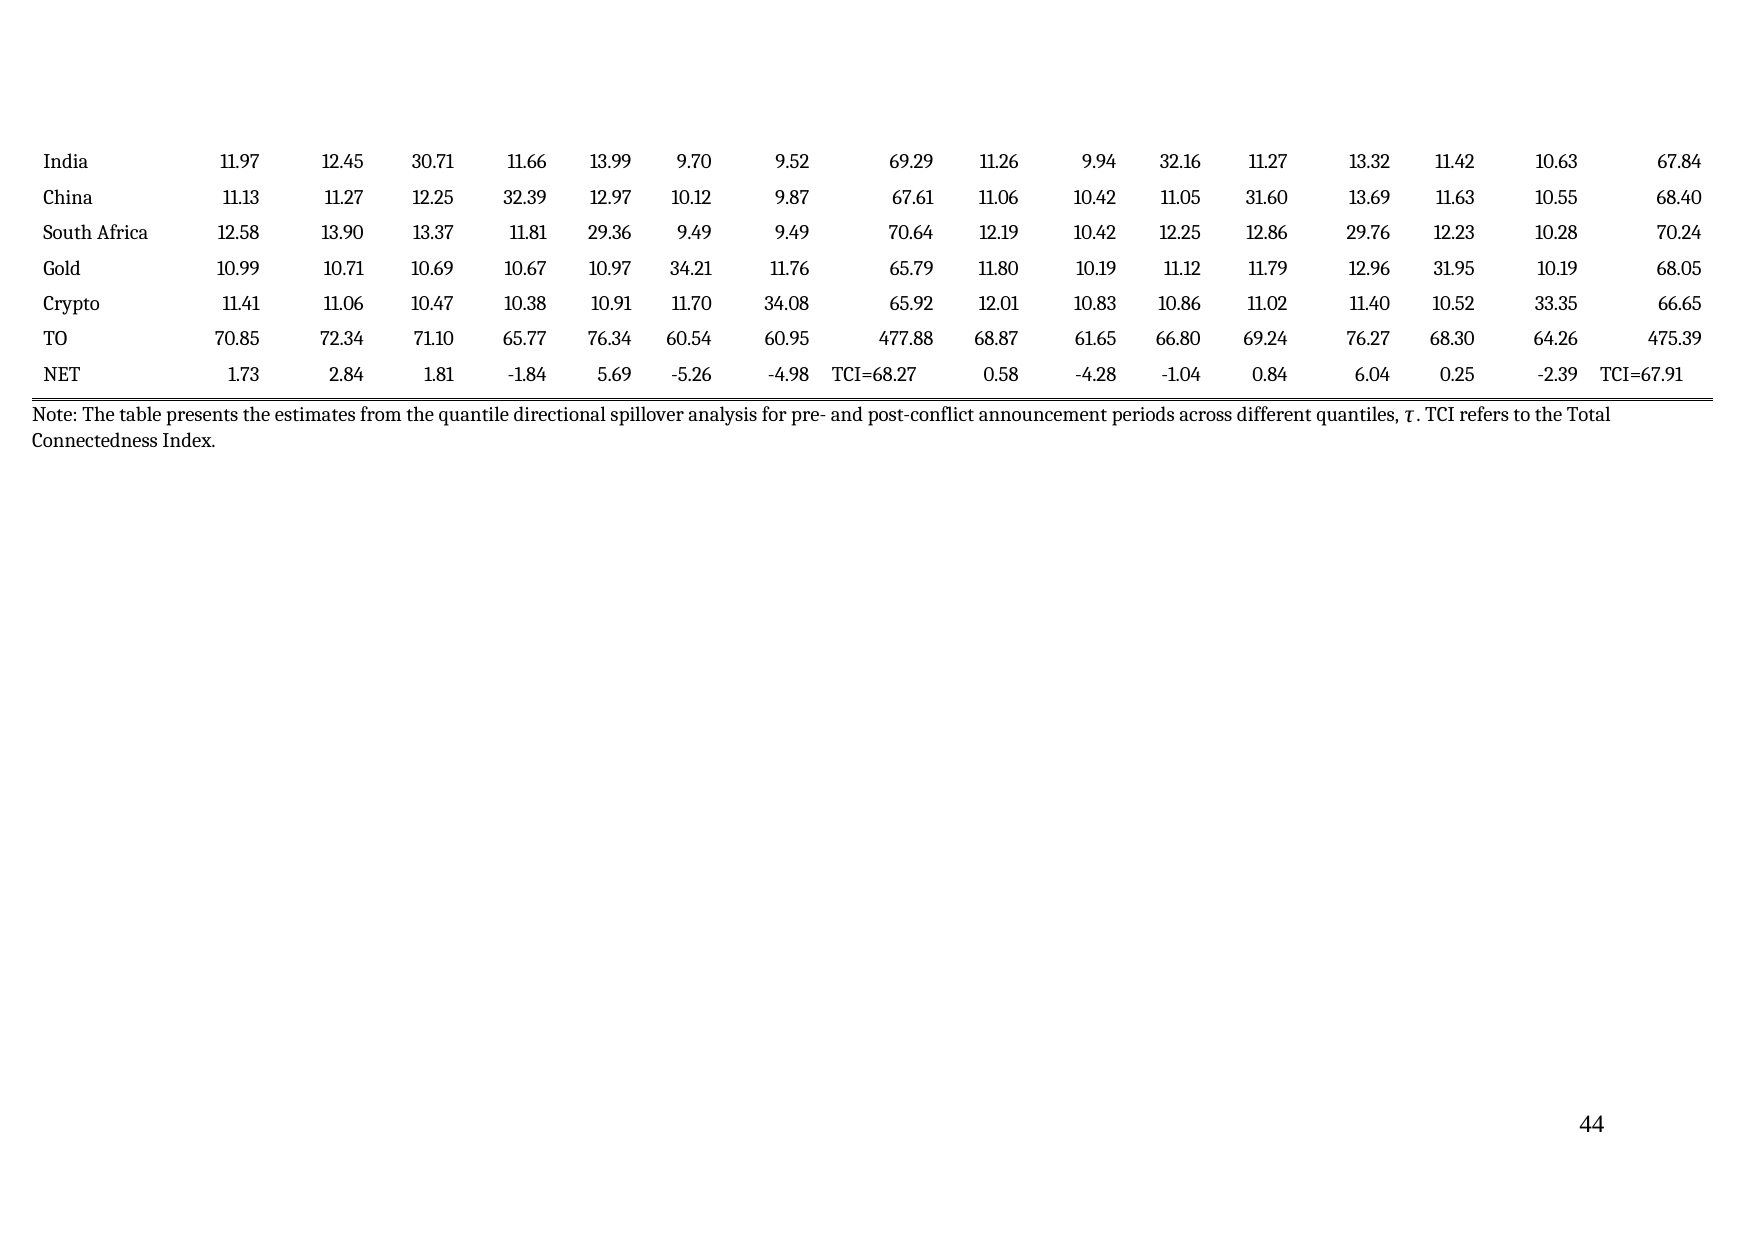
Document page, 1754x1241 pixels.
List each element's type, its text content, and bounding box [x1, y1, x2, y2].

table_cell -5.26 [643, 363, 723, 398]
table_cell 65.79 [820, 256, 944, 292]
table_cell 34.08 [723, 292, 820, 327]
table_cell 11.70 [643, 292, 723, 327]
table_cell 10.19 [1030, 256, 1127, 292]
table_cell 0.25 [1401, 363, 1486, 398]
table_cell 11.79 [1212, 256, 1299, 292]
table_cell 5.69 [558, 363, 642, 398]
table_cell -4.28 [1030, 363, 1127, 398]
table_cell 12.45 [271, 150, 375, 185]
table_cell 10.91 [558, 292, 642, 327]
table_cell 9.87 [723, 185, 820, 221]
table_cell 11.97 [180, 150, 271, 185]
table_cell 11.81 [465, 221, 558, 256]
table_cell 1.81 [375, 363, 465, 398]
table_cell 12.23 [1401, 221, 1486, 256]
table_cell 11.13 [180, 185, 271, 221]
table_cell 68.05 [1589, 256, 1713, 292]
table_cell 11.80 [944, 256, 1029, 292]
table_cell China [32, 185, 179, 221]
table_cell 70.64 [820, 221, 944, 256]
table_cell NET [32, 363, 179, 398]
table_cell 10.19 [1486, 256, 1589, 292]
table_cell 10.38 [465, 292, 558, 327]
table_cell 10.42 [1030, 221, 1127, 256]
table_cell 30.71 [375, 150, 465, 185]
table_cell 12.96 [1299, 256, 1401, 292]
table_cell 67.61 [820, 185, 944, 221]
table_cell 66.80 [1128, 327, 1212, 362]
table_cell 11.05 [1128, 185, 1212, 221]
table_cell 33.35 [1486, 292, 1589, 327]
table_cell 10.83 [1030, 292, 1127, 327]
table_cell 76.34 [558, 327, 642, 362]
table_cell 31.95 [1401, 256, 1486, 292]
table_cell 10.12 [643, 185, 723, 221]
table_cell 475.39 [1589, 327, 1713, 362]
table_cell 65.92 [820, 292, 944, 327]
table_cell 72.34 [271, 327, 375, 362]
table_cell 9.52 [723, 150, 820, 185]
table_cell 9.49 [723, 221, 820, 256]
table_cell 1.73 [180, 363, 271, 398]
table_cell -1.84 [465, 363, 558, 398]
table_cell 12.97 [558, 185, 642, 221]
table_cell 11.76 [723, 256, 820, 292]
table_cell 10.86 [1128, 292, 1212, 327]
table_cell 10.97 [558, 256, 642, 292]
table_cell 11.27 [1212, 150, 1299, 185]
table_cell 60.95 [723, 327, 820, 362]
text Note: The table presents the estimates from the quantile directional spillover analysis for pre- and post-conflict announcement periods across different quantiles, . TCI refers to the Total Connectedness Index. [32, 401, 1715, 453]
table_cell TO [32, 327, 179, 362]
table_cell 32.16 [1128, 150, 1212, 185]
table_cell 34.21 [643, 256, 723, 292]
table_cell 68.30 [1401, 327, 1486, 362]
table_cell 13.69 [1299, 185, 1401, 221]
table_cell 12.01 [944, 292, 1029, 327]
table_cell 12.25 [375, 185, 465, 221]
table_cell 11.66 [465, 150, 558, 185]
table_cell -1.04 [1128, 363, 1212, 398]
table_cell 6.04 [1299, 363, 1401, 398]
table_cell 12.86 [1212, 221, 1299, 256]
table_cell 67.84 [1589, 150, 1713, 185]
table_cell 10.52 [1401, 292, 1486, 327]
table_cell 69.24 [1212, 327, 1299, 362]
table_cell 10.63 [1486, 150, 1589, 185]
table_cell 12.19 [944, 221, 1029, 256]
table_cell 10.28 [1486, 221, 1589, 256]
table_cell 13.32 [1299, 150, 1401, 185]
table_cell 11.26 [944, 150, 1029, 185]
table_cell 32.39 [465, 185, 558, 221]
table_cell 12.25 [1128, 221, 1212, 256]
table_cell 10.55 [1486, 185, 1589, 221]
table_cell 9.94 [1030, 150, 1127, 185]
table_cell 11.63 [1401, 185, 1486, 221]
table_cell Gold [32, 256, 179, 292]
table_cell 0.58 [944, 363, 1029, 398]
table_cell 11.12 [1128, 256, 1212, 292]
table_cell 10.69 [375, 256, 465, 292]
table_cell 29.36 [558, 221, 642, 256]
table_cell 64.26 [1486, 327, 1589, 362]
table_cell 11.40 [1299, 292, 1401, 327]
table_cell -2.39 [1486, 363, 1589, 398]
table_cell 10.71 [271, 256, 375, 292]
table_cell 9.70 [643, 150, 723, 185]
table_cell -4.98 [723, 363, 820, 398]
table_cell 9.49 [643, 221, 723, 256]
table_cell 2.84 [271, 363, 375, 398]
table_cell 13.99 [558, 150, 642, 185]
table_cell 66.65 [1589, 292, 1713, 327]
table_cell 11.27 [271, 185, 375, 221]
table_cell 10.99 [180, 256, 271, 292]
table_cell 76.27 [1299, 327, 1401, 362]
table_cell Crypto [32, 292, 179, 327]
table_cell 13.90 [271, 221, 375, 256]
table_cell TCI=67.91 [1589, 363, 1713, 398]
table_cell 10.42 [1030, 185, 1127, 221]
table_cell 11.06 [271, 292, 375, 327]
table_cell 10.67 [465, 256, 558, 292]
table_cell 11.02 [1212, 292, 1299, 327]
table_cell 70.85 [180, 327, 271, 362]
table_cell TCI=68.27 [820, 363, 944, 398]
table_cell 68.40 [1589, 185, 1713, 221]
table_cell 11.42 [1401, 150, 1486, 185]
table_cell 11.06 [944, 185, 1029, 221]
table_cell 29.76 [1299, 221, 1401, 256]
table_cell 61.65 [1030, 327, 1127, 362]
table_cell 12.58 [180, 221, 271, 256]
table_cell 65.77 [465, 327, 558, 362]
table_cell 0.84 [1212, 363, 1299, 398]
table_cell 10.47 [375, 292, 465, 327]
table_cell 70.24 [1589, 221, 1713, 256]
table_cell South Africa [32, 221, 179, 256]
table_cell 11.41 [180, 292, 271, 327]
table_cell 31.60 [1212, 185, 1299, 221]
table_cell 68.87 [944, 327, 1029, 362]
table_cell 60.54 [643, 327, 723, 362]
table_cell India [32, 150, 179, 185]
table_cell 477.88 [820, 327, 944, 362]
table_cell 13.37 [375, 221, 465, 256]
table_cell 69.29 [820, 150, 944, 185]
table_cell 71.10 [375, 327, 465, 362]
